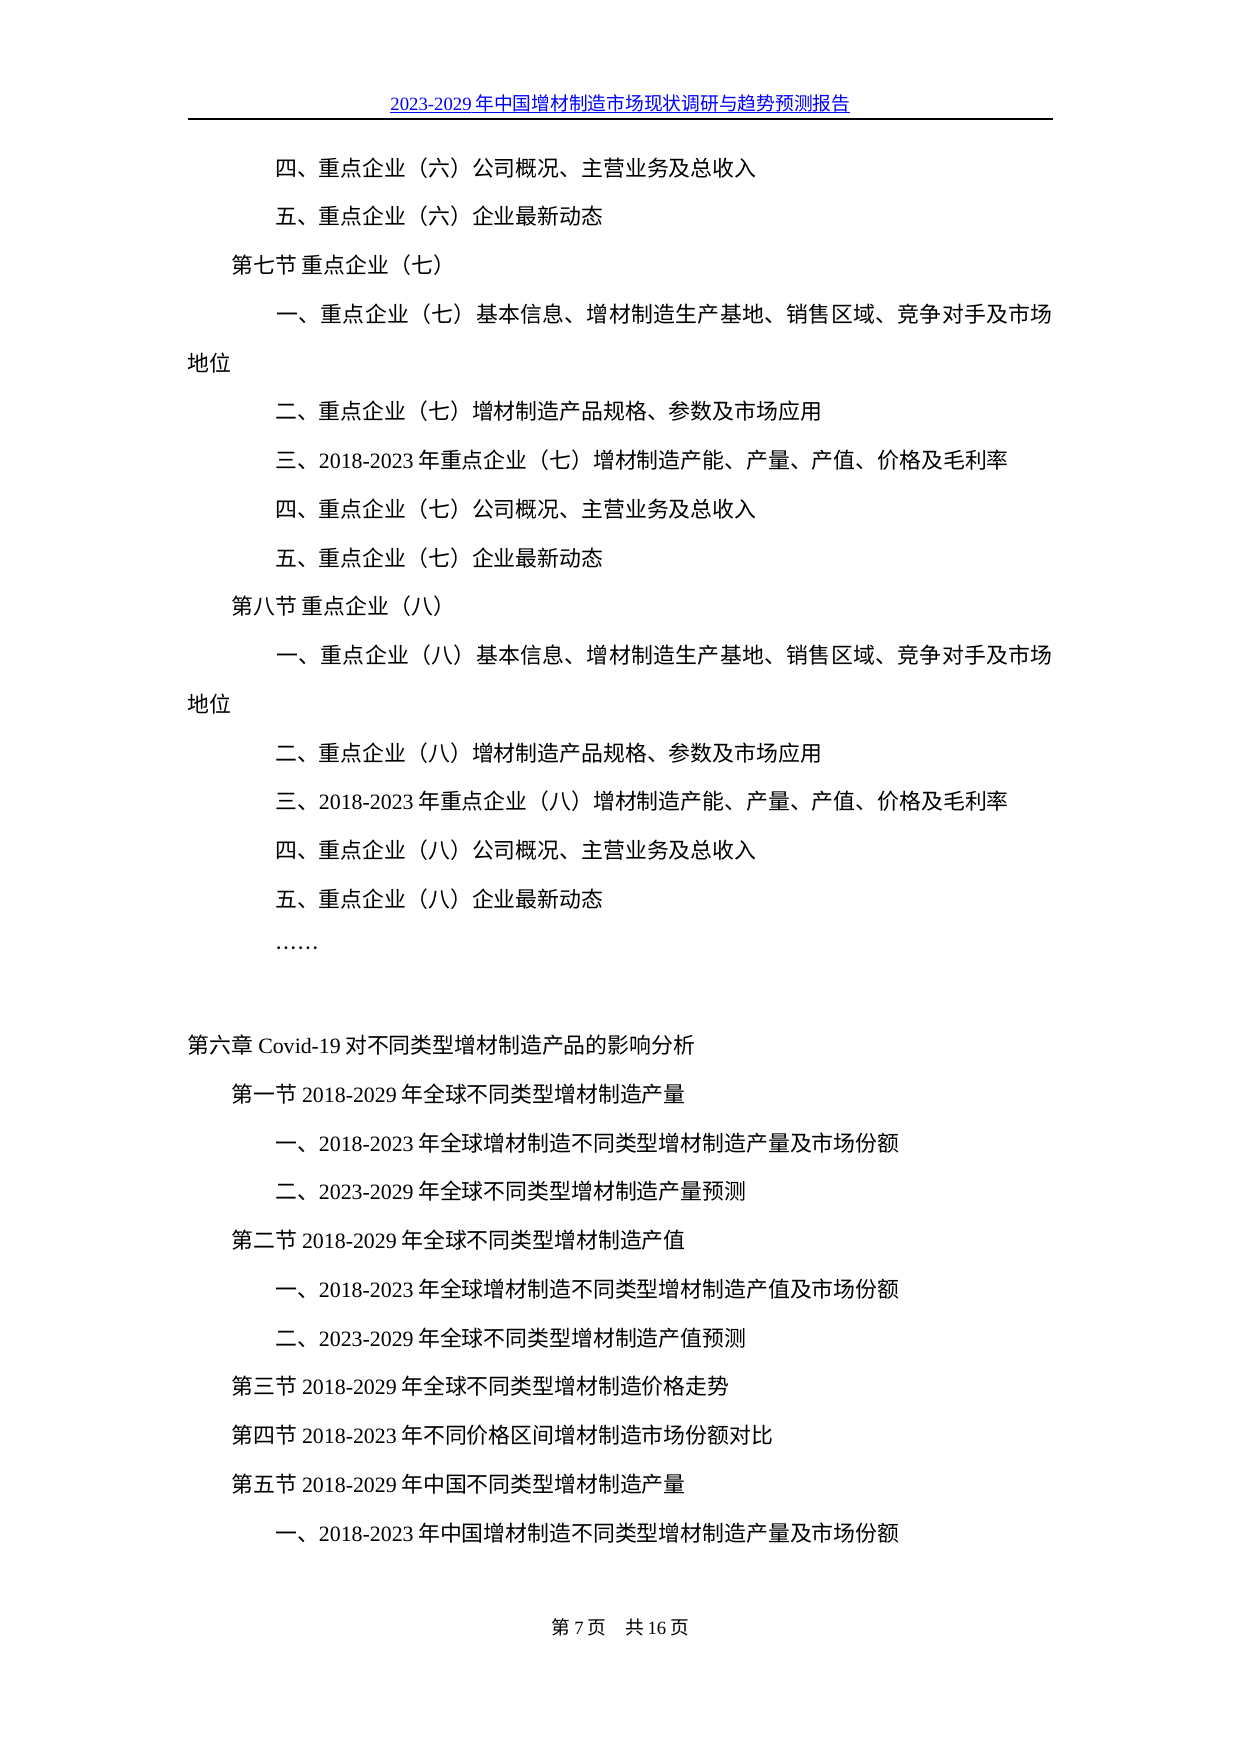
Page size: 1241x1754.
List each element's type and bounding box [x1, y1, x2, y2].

text [187, 150, 1053, 1548]
